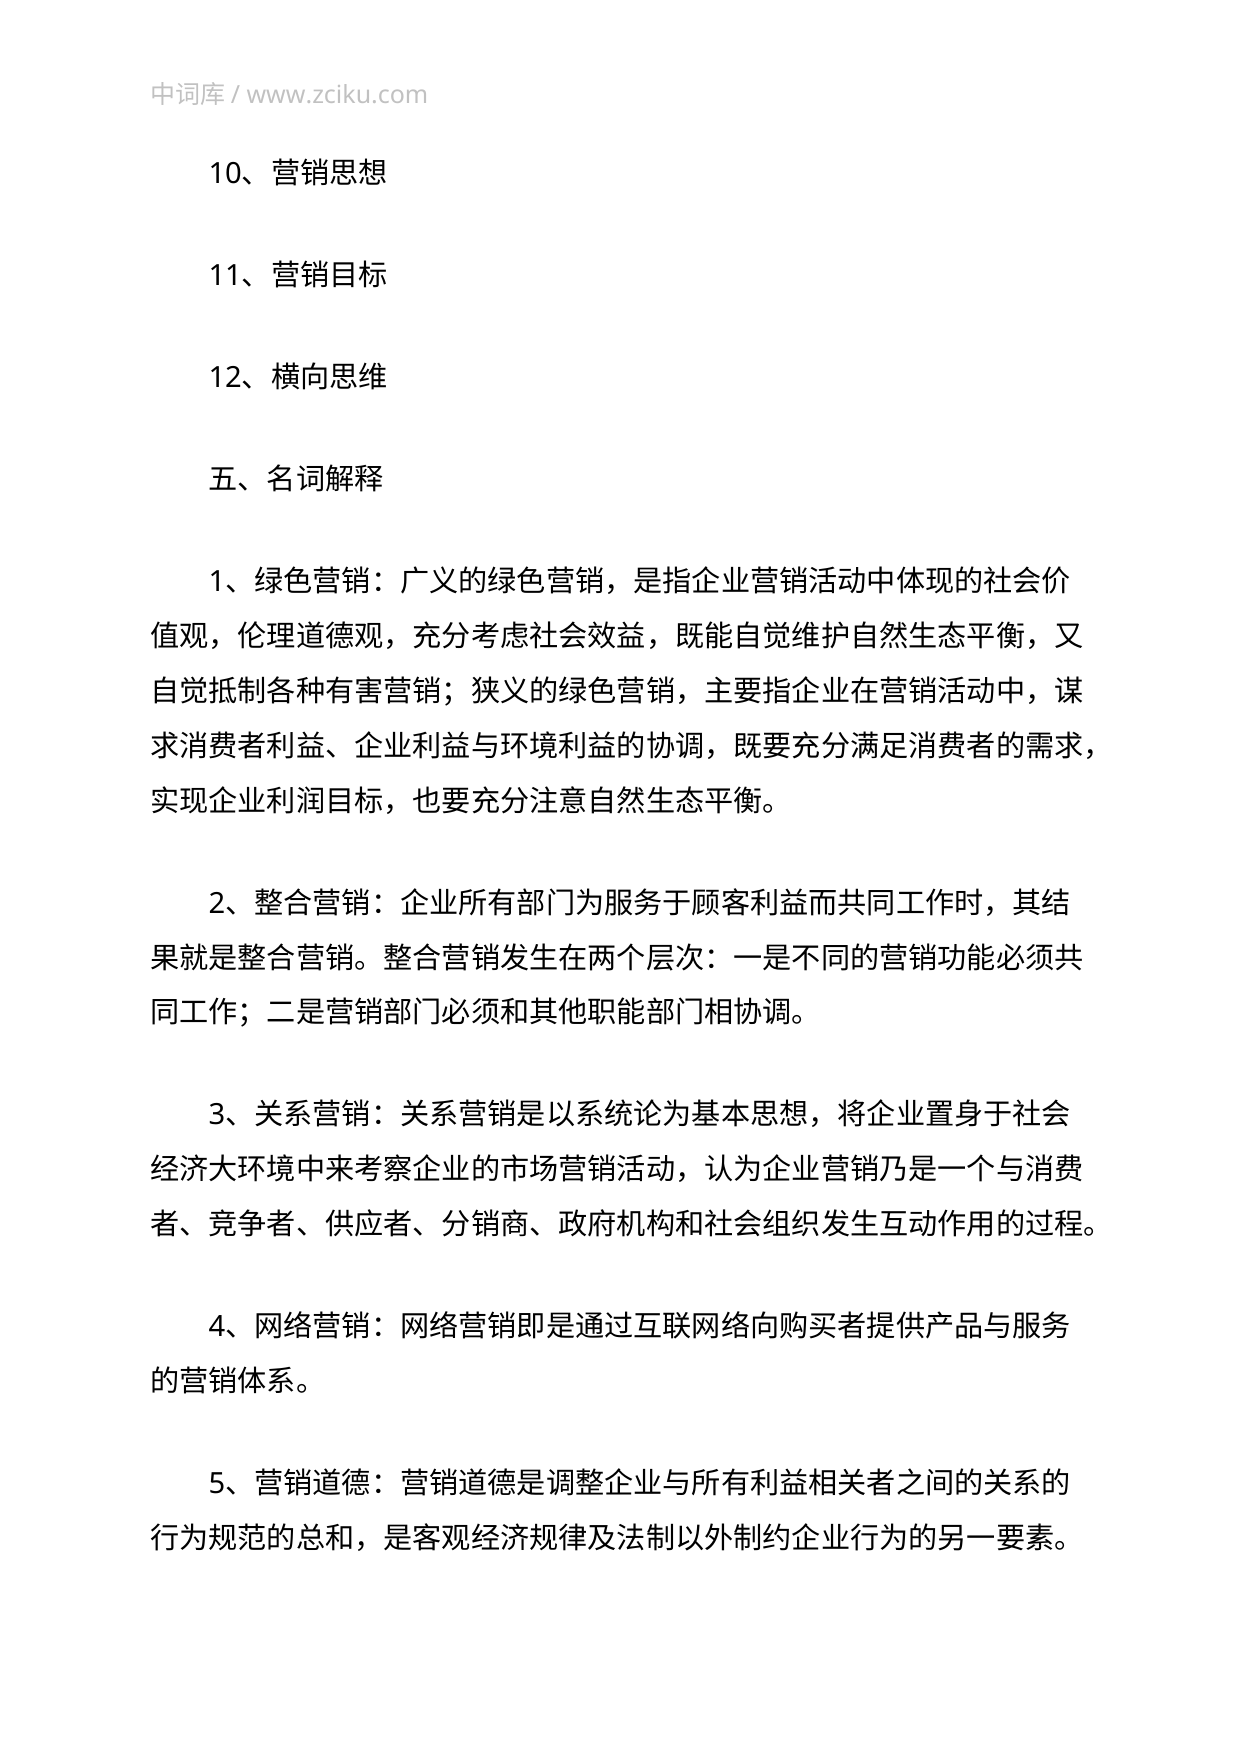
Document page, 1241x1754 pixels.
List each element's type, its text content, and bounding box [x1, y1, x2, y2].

text 10、营销思想 [150, 150, 1090, 192]
text 2、整合营销：企业所有部门为服务于顾客利益而共同工作时，其结果就是整合营销。整合营销发生在两个层次：一是不同的营销功能必须共同工作；二是营销部门必须和其他职能部门相协调。 [150, 879, 1090, 1031]
text 12、横向思维 [150, 354, 1090, 396]
text 11、营销目标 [150, 252, 1090, 294]
text 4、网络营销：网络营销即是通过互联网络向购买者提供产品与服务的营销体系。 [150, 1302, 1090, 1400]
text 1、绿色营销：广义的绿色营销，是指企业营销活动中体现的社会价值观，伦理道德观，充分考虑社会效益，既能自觉维护自然生态平衡，又自觉抵制各种有害营销；狭义的绿色营销，主要指企业在营销活动中，谋求消费者利益、企业利益与环境利益的协调，既要充分满足消费者的需求，实现企业利润目标，也要充分注意自然生态平衡。 [150, 558, 1090, 820]
text 五、名词解释 [150, 456, 1090, 498]
text 5、营销道德：营销道德是调整企业与所有利益相关者之间的关系的行为规范的总和，是客观经济规律及法制以外制约企业行为的另一要素。 [150, 1459, 1090, 1557]
text 3、关系营销：关系营销是以系统论为基本思想，将企业置身于社会经济大环境中来考察企业的市场营销活动，认为企业营销乃是一个与消费者、竞争者、供应者、分销商、政府机构和社会组织发生互动作用的过程。 [150, 1091, 1090, 1243]
